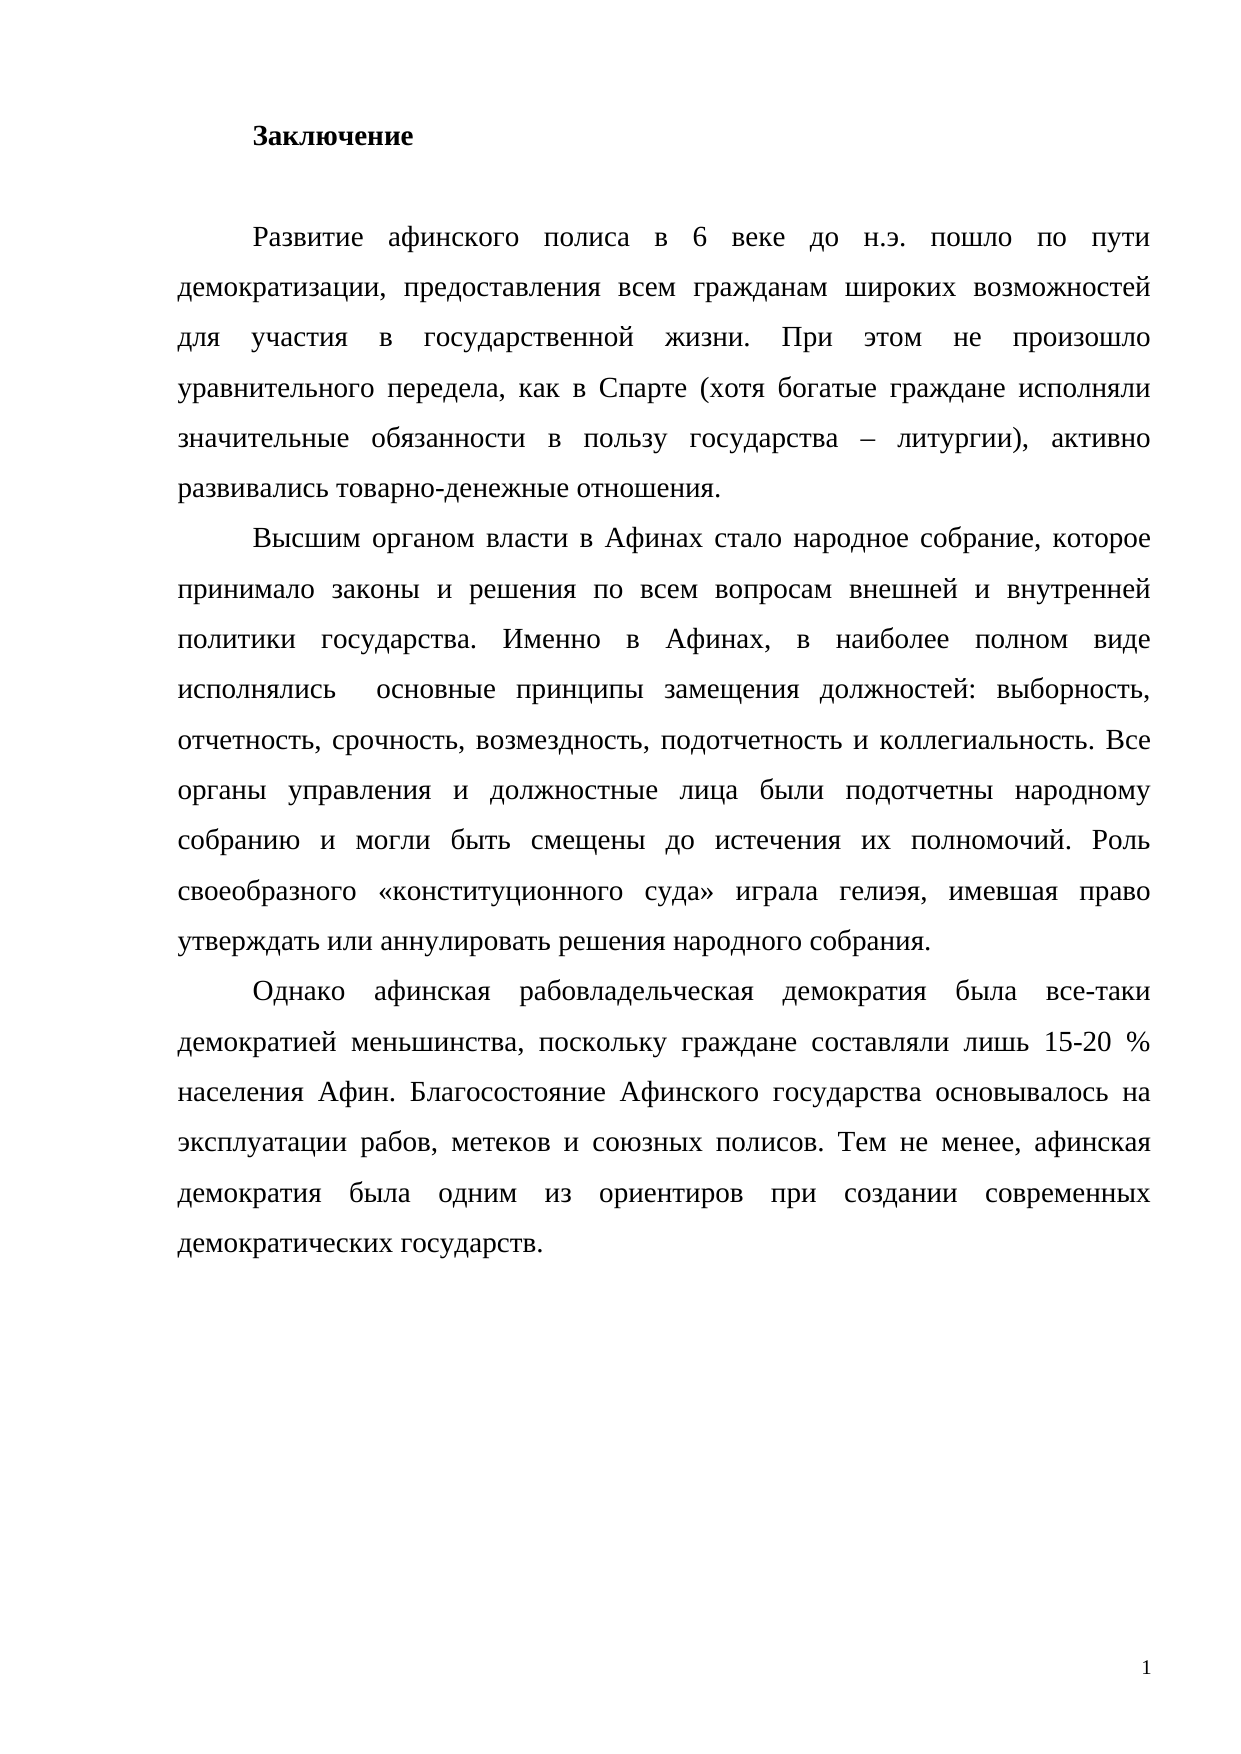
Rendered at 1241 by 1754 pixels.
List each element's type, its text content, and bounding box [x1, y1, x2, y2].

text Однако афинская рабовладельческая демократия была все-таки демократией меньшинства, поскольку граждане составляли лишь 15-20 % населения Афин. Благосостояние Афинского государства основывалось на эксплуатации рабов, метеков и союзных полисов. Тем не менее, афинская демократия была одним из ориентиров при создании современных демократических государств. [177, 973, 1152, 1258]
text Высшим органом власти в Афинах стало народное собрание, которое принимало законы и решения по всем вопросам внешней и внутренней политики государства. Именно в Афинах, в наиболее полном виде исполнялись основные принципы замещения должностей: выборность, отчетность, срочность, возмездность, подотчетность и коллегиальность. Все органы управления и должностные лица были подотчетны народному собранию и могли быть смещены до истечения их полномочий. Роль своеобразного «конституционного суда» играла гелиэя, имевшая право утверждать или аннулировать решения народного собрания. [177, 521, 1152, 957]
text Развитие афинского полиса в 6 веке до н.э. пошло по пути демократизации, предоставления всем гражданам широких возможностей для участия в государственной жизни. При этом не произошло уравнительного передела, как в Спарте (хотя богатые граждане исполняли значительные обязанности в пользу государства – литургии), активно развивались товарно-денежные отношения. [177, 219, 1152, 504]
text Заключение [177, 118, 1152, 152]
